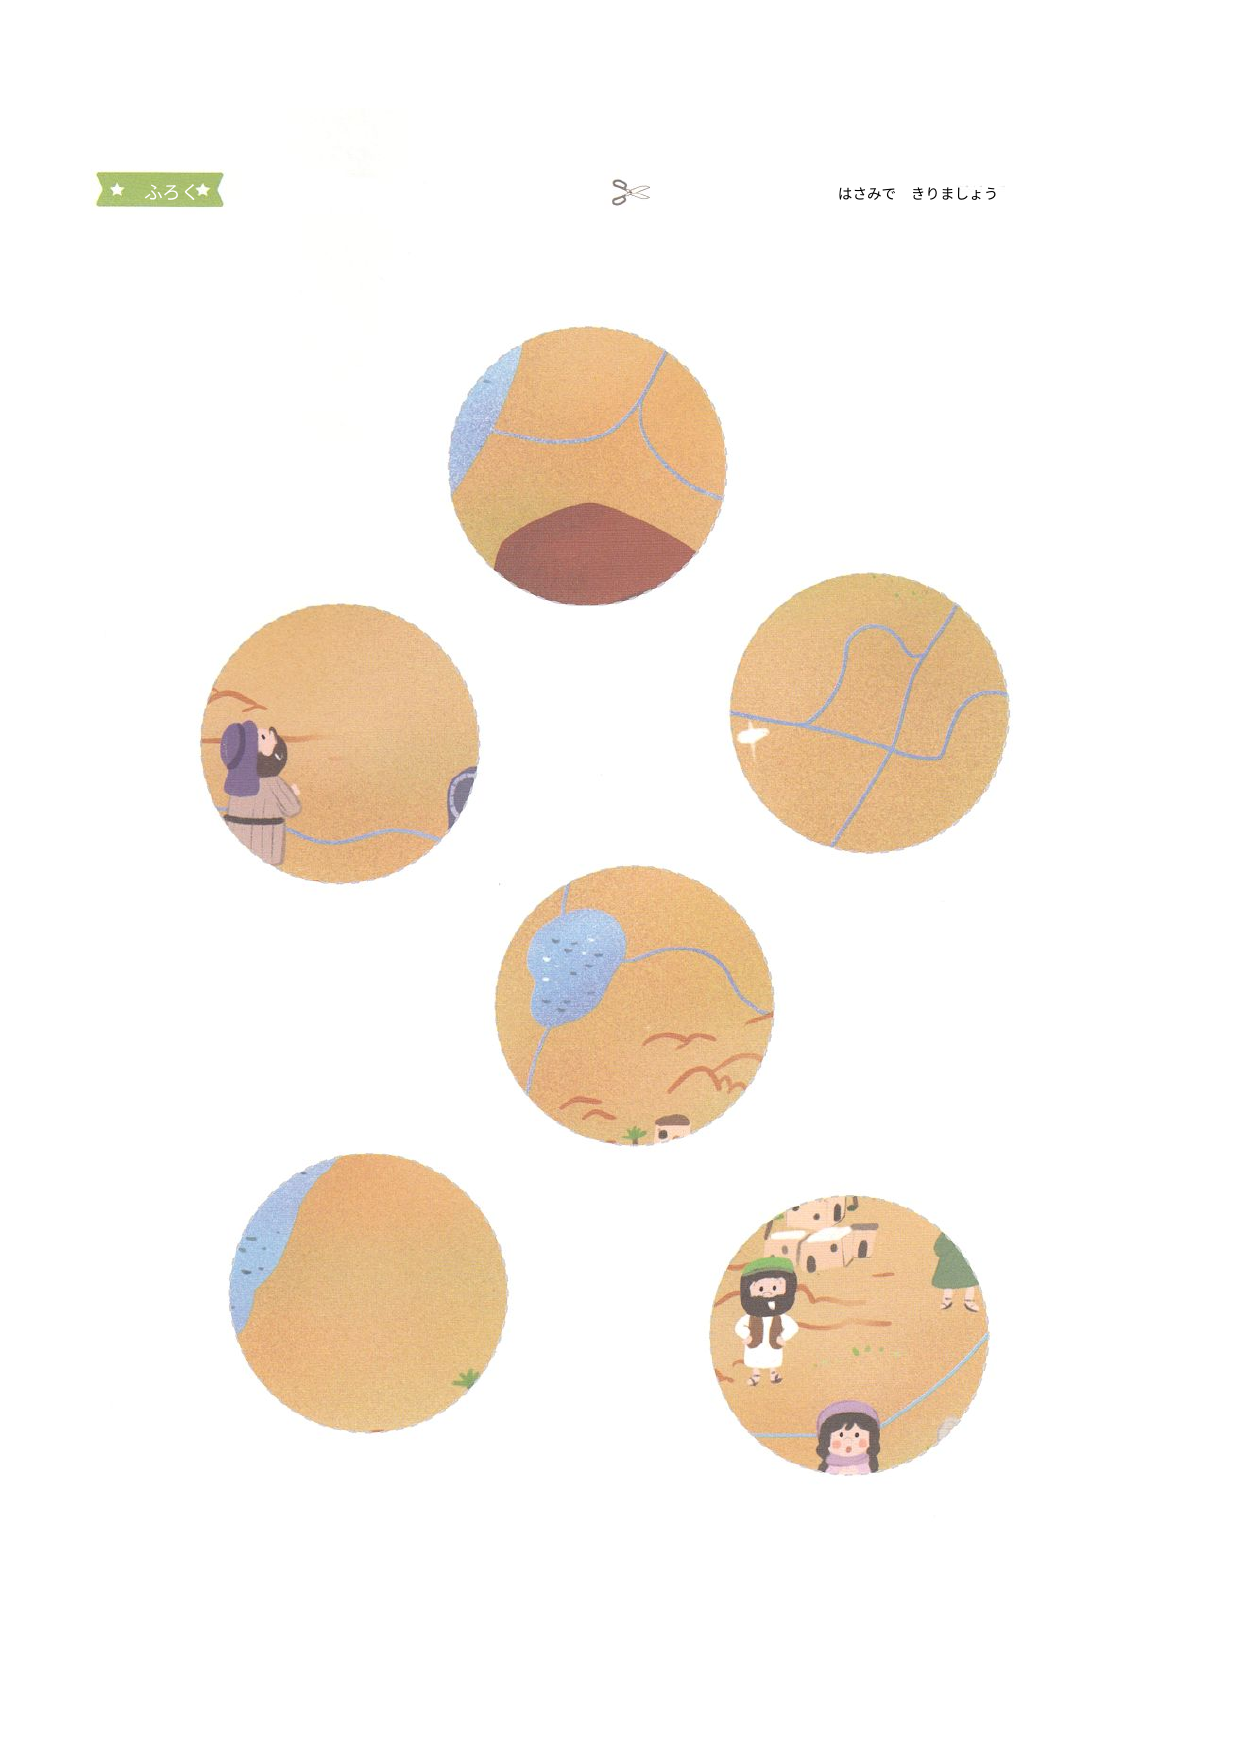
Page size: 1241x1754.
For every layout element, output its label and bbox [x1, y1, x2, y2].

picture [75, 108, 1133, 1584]
